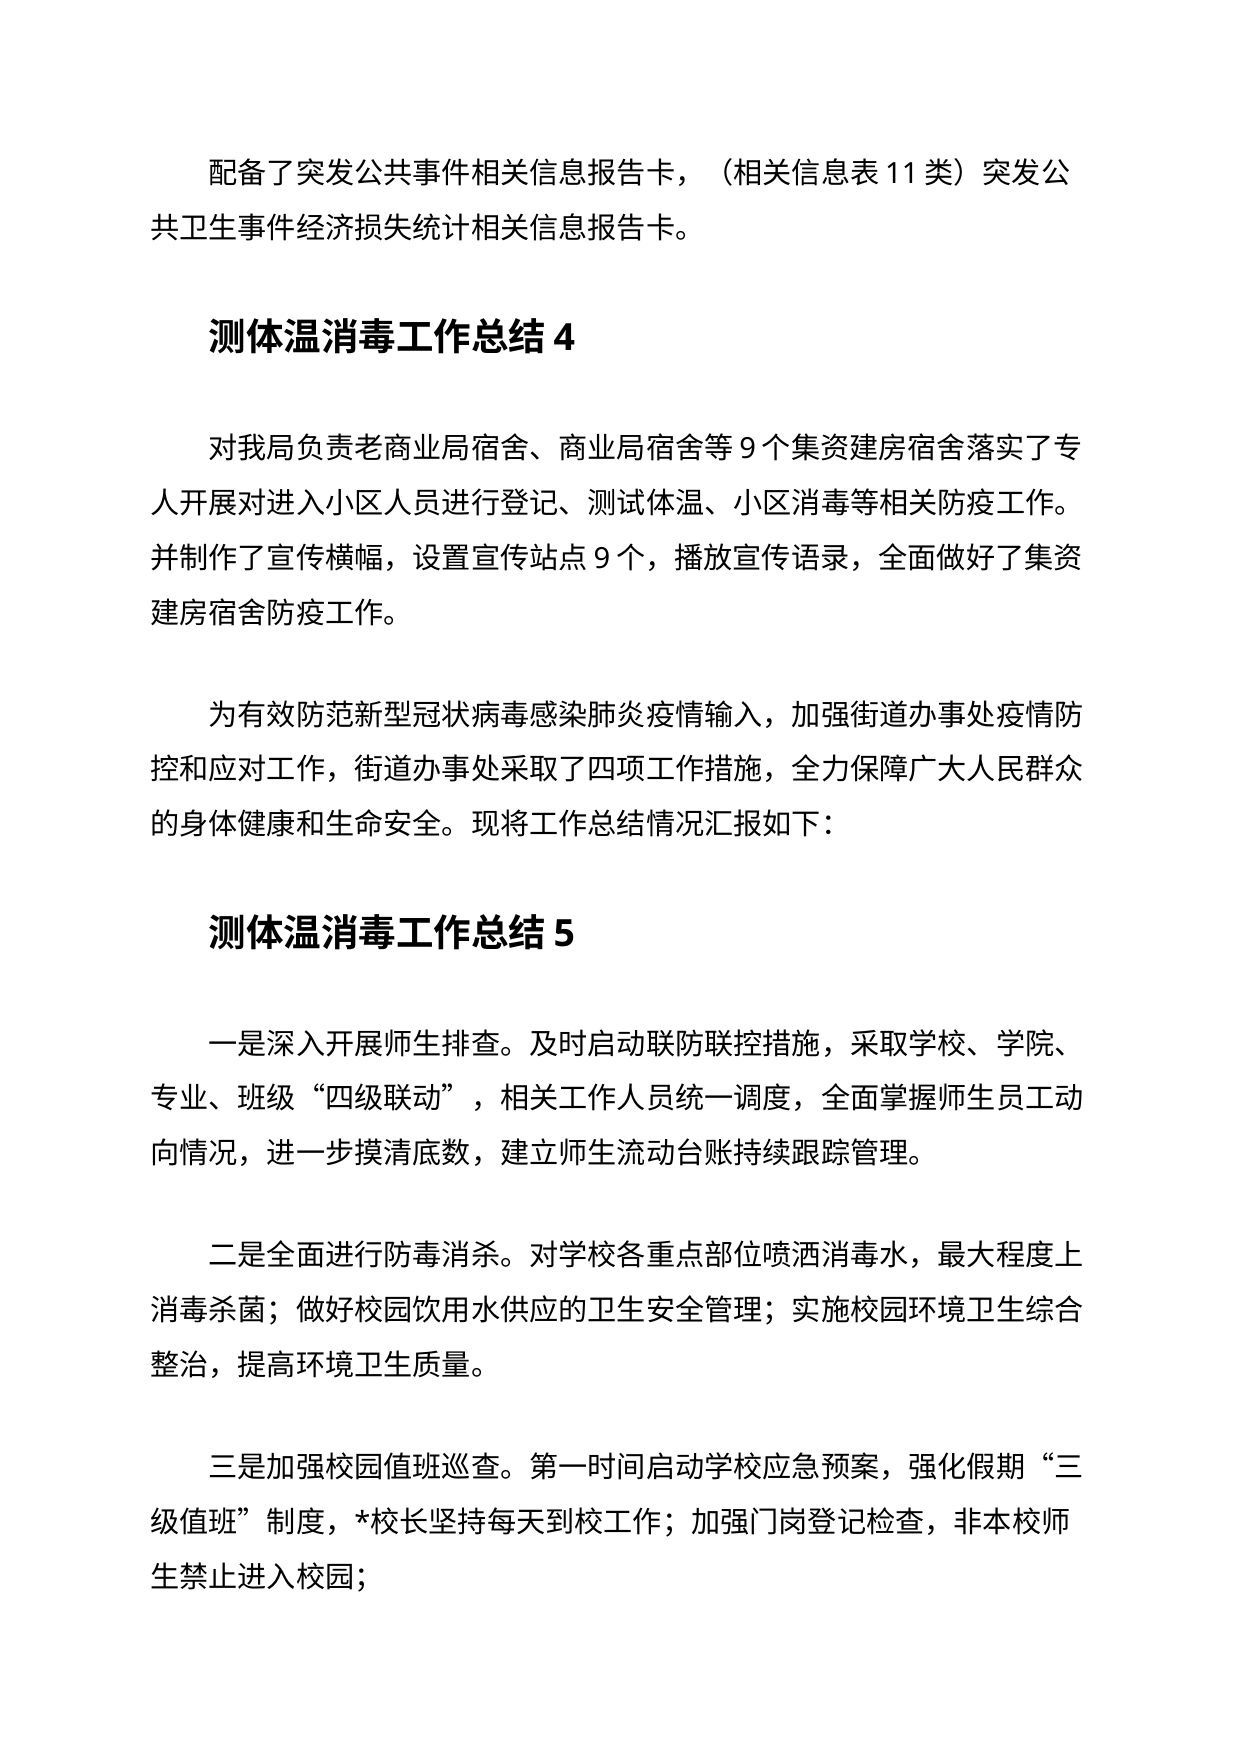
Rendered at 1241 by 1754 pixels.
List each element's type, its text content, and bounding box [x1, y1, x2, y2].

text 为有效防范新型冠状病毒感染肺炎疫情输入，加强街道办事处疫情防控和应对工作，街道办事处采取了四项工作措施，全力保障广大人民群众的身体健康和生命安全。现将工作总结情况汇报如下： [150, 691, 1090, 843]
text 三是加强校园值班巡查。第一时间启动学校应急预案，强化假期“三级值班”制度，*校长坚持每天到校工作；加强门岗登记检查，非本校师生禁止进入校园； [150, 1443, 1090, 1596]
text 测体温消毒工作总结5 [150, 903, 1090, 957]
text 配备了突发公共事件相关信息报告卡，（相关信息表11类）突发公共卫生事件经济损失统计相关信息报告卡。 [150, 150, 1090, 247]
text 一是深入开展师生排查。及时启动联防联控措施，采取学校、学院、专业、班级“四级联动”，相关工作人员统一调度，全面掌握师生员工动向情况，进一步摸清底数，建立师生流动台账持续跟踪管理。 [150, 1020, 1090, 1172]
text 二是全面进行防毒消杀。对学校各重点部位喷洒消毒水，最大程度上消毒杀菌；做好校园饮用水供应的卫生安全管理；实施校园环境卫生综合整治，提高环境卫生质量。 [150, 1232, 1090, 1384]
text 测体温消毒工作总结4 [150, 307, 1090, 361]
text 对我局负责老商业局宿舍、商业局宿舍等9个集资建房宿舍落实了专人开展对进入小区人员进行登记、测试体温、小区消毒等相关防疫工作。并制作了宣传横幅，设置宣传站点9个，播放宣传语录，全面做好了集资建房宿舍防疫工作。 [150, 424, 1090, 632]
